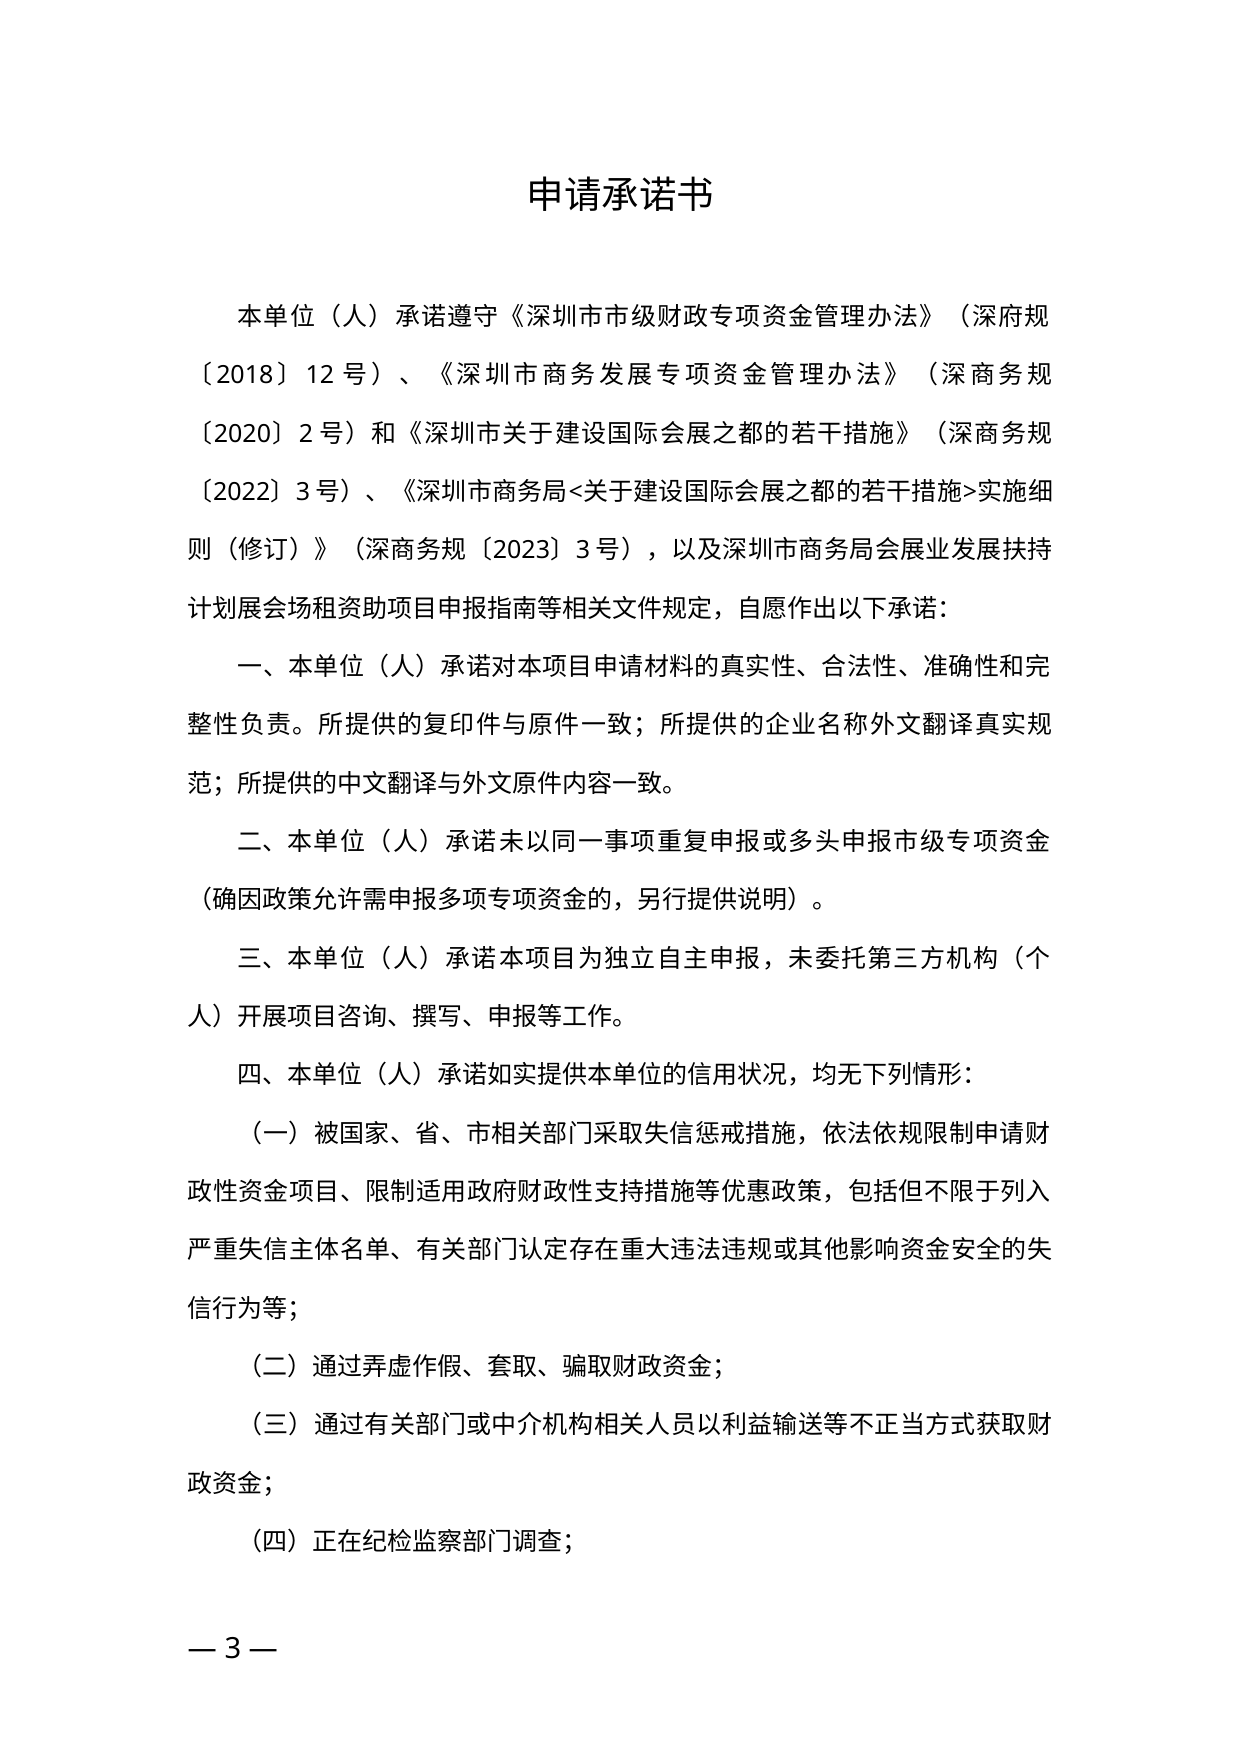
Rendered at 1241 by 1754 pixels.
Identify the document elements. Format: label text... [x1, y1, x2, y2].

list 四、本单位（人）承诺如实提供本单位的信用状况，均无下列情形： [187, 1037, 1053, 1095]
list （一）被国家、省、市相关部门采取失信惩戒措施，依法依规限制申请财政性资金项目、限制适用政府财政性支持措施等优惠政策，包括但不限于列入严重失信主体名单、有关部门认定存在重大违法违规或其他影响资金安全的失信行为等； [187, 1095, 1053, 1329]
list 本单位（人）承诺未以同一事项重复申报或多头申报市级专项资金（确因政策允许需申报多项专项资金的，另行提供说明）。 [187, 804, 1053, 920]
list 本单位（人）承诺本项目为独立自主申报，未委托第三方机构（个人）开展项目咨询、撰写、申报等工作。 [187, 920, 1053, 1037]
list （三）通过有关部门或中介机构相关人员以利益输送等不正当方式获取财政资金； [187, 1387, 1053, 1504]
text 一、本单位（人）承诺对本项目申请材料的真实性、合法性、准确性和完整性负责。所提供的复印件与原件一致；所提供的企业名称外文翻译真实规范；所提供的中文翻译与外文原件内容一致。 [187, 629, 1053, 804]
text 申请承诺书 [187, 162, 1053, 220]
list （四）正在纪检监察部门调查； [187, 1504, 1053, 1562]
list （二）通过弄虚作假、套取、骗取财政资金； [187, 1329, 1053, 1387]
text 本单位（人）承诺遵守《深圳市市级财政专项资金管理办法》（深府规〔2018〕12号）、《深圳市商务发展专项资金管理办法》（深商务规〔2020〕2号）和《深圳市关于建设国际会展之都的若干措施》（深商务规〔2022〕3号）、《深圳市商务局<关于建设国际会展之都的若干措施>实施细则（修订）》（深商务规〔2023〕3号），以及深圳市商务局会展业发展扶持计划展会场租资助项目申报指南等相关文件规定，自愿作出以下承诺： [187, 279, 1053, 629]
